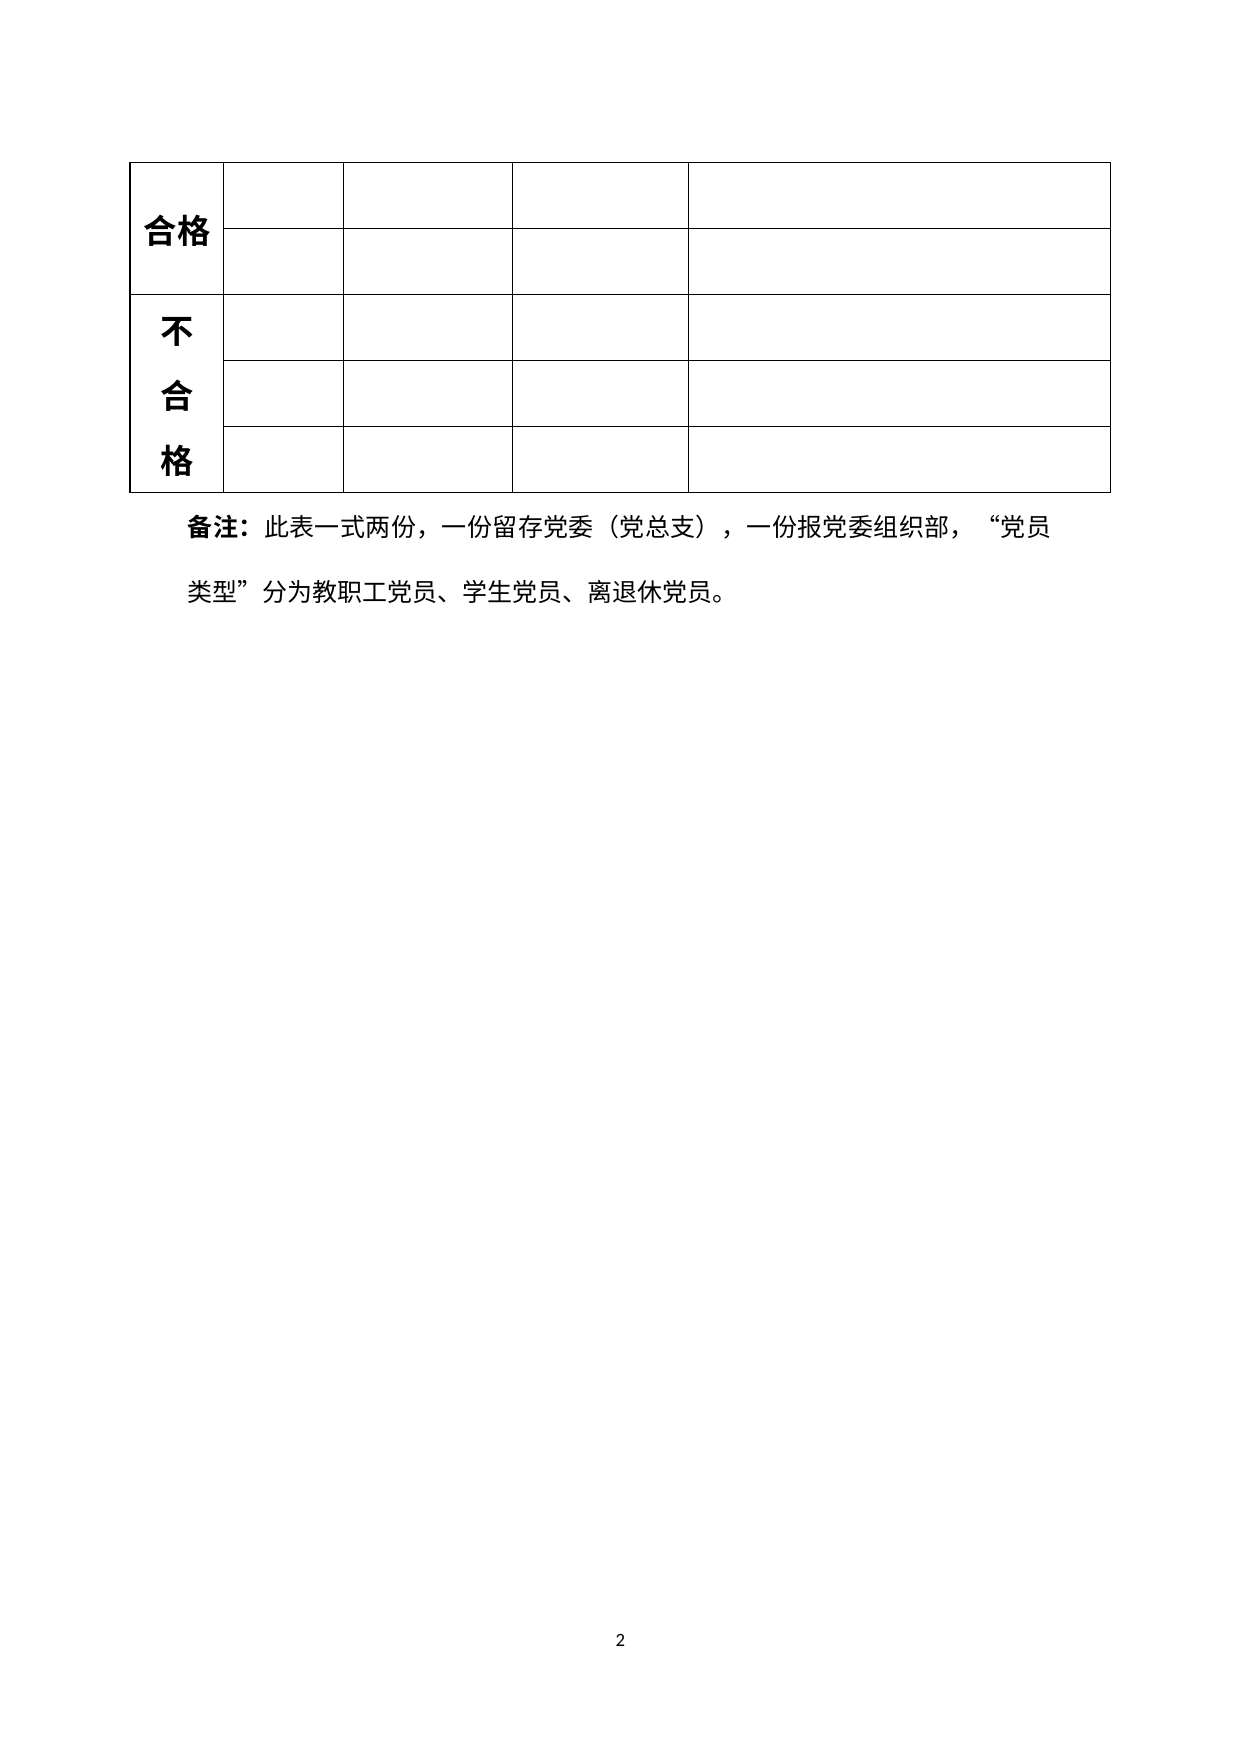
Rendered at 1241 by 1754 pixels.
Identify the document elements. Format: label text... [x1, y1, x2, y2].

table_cell [344, 295, 512, 360]
table_cell [513, 295, 688, 360]
table_cell [224, 427, 343, 492]
table_cell [513, 229, 688, 294]
table_cell [689, 361, 1110, 426]
table_cell [224, 229, 343, 294]
table_cell [513, 361, 688, 426]
table_cell [224, 163, 343, 228]
table_cell [689, 427, 1110, 492]
table_cell [224, 361, 343, 426]
table_cell [689, 295, 1110, 360]
table_cell [344, 163, 512, 228]
table_cell [513, 163, 688, 228]
table_cell [224, 295, 343, 360]
table_cell 不 合 格 [131, 295, 223, 492]
table_cell [344, 229, 512, 294]
table_cell [689, 229, 1110, 294]
text 备注：此表一式两份，一份留存党委（党总支），一份报党委组织部，“党员类型”分为教职工党员、学生党员、离退休党员。 [187, 493, 1053, 623]
table_cell 基本合格 [131, 163, 223, 294]
table_cell [344, 361, 512, 426]
table_cell [344, 427, 512, 492]
table_cell [513, 427, 688, 492]
table_cell [689, 163, 1110, 228]
